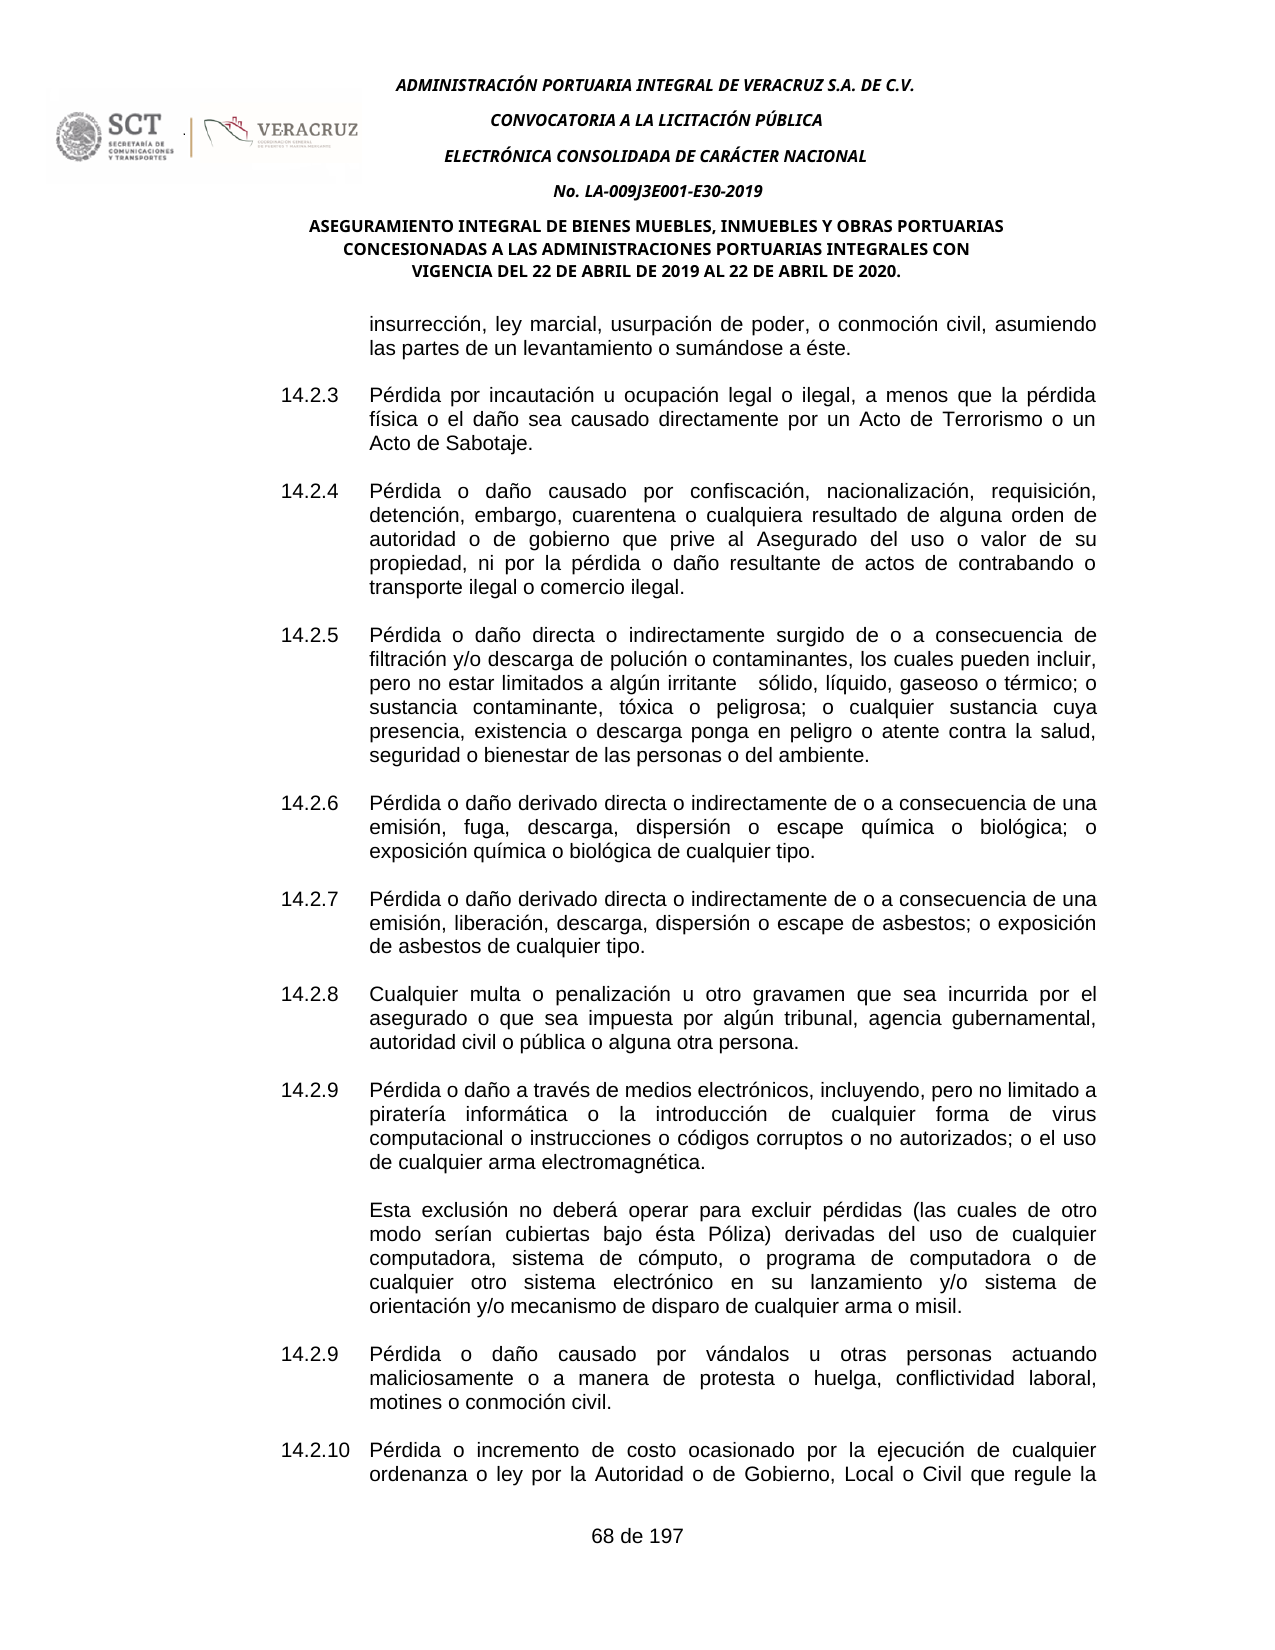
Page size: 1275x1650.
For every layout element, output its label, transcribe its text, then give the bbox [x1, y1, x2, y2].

text 14.2.8 Cualquier multa o penalización u otro gravamen que sea incurrida por el asegurado o que sea impuesta por algún tribunal, agencia gubernamental, autoridad civil o pública o alguna otra persona. [281, 982, 1098, 1054]
text 14.2.4 Pérdida o daño causado por confiscación, nacionalización, requisición, detención, embargo, cuarentena o cualquiera resultado de alguna orden de autoridad o de gobierno que prive al Asegurado del uso o valor de su propiedad, ni por la pérdida o daño resultante de actos de contrabando o transporte ilegal o comercio ilegal. [281, 479, 1098, 599]
text Esta exclusión no deberá operar para excluir pérdidas (las cuales de otro modo serían cubiertas bajo ésta Póliza) derivadas del uso de cualquier computadora, sistema de cómputo, o programa de computadora o de cualquier otro sistema electrónico en su lanzamiento y/o sistema de orientación y/o mecanismo de disparo de cualquier arma o misil. [369, 1198, 1098, 1318]
text 14.2.7 Pérdida o daño derivado directa o indirectamente de o a consecuencia de una emisión, liberación, descarga, dispersión o escape de asbestos; o exposición de asbestos de cualquier tipo. [281, 886, 1098, 958]
picture [46, 88, 363, 184]
text 14.2.6 Pérdida o daño derivado directa o indirectamente de o a consecuencia de una emisión, fuga, descarga, dispersión o escape química o biológica; o exposición química o biológica de cualquier tipo. [281, 791, 1098, 862]
text 14.2.9 Pérdida o daño causado por vándalos u otras personas actuando maliciosamente o a manera de protesta o huelga, conflictividad laboral, motines o conmoción civil. [281, 1342, 1098, 1413]
text 14.2.9 Pérdida o daño a través de medios electrónicos, incluyendo, pero no limitado a piratería informática o la introducción de cualquier forma de virus computacional o instrucciones o códigos corruptos o no autorizados; o el uso de cualquier arma electromagnética. [281, 1078, 1098, 1174]
text 14.2.5 Pérdida o daño directa o indirectamente surgido de o a consecuencia de filtración y/o descarga de polución o contaminantes, los cuales pueden incluir, pero no estar limitados a algún irritante sólido, líquido, gaseoso o térmico; o sustancia contaminante, tóxica o peligrosa; o cualquier sustancia cuya presencia, existencia o descarga ponga en peligro o atente contra la salud, seguridad o bienestar de las personas o del ambiente. [281, 623, 1098, 767]
text 14.2.3 Pérdida por incautación u ocupación legal o ilegal, a menos que la pérdida física o el daño sea causado directamente por un Acto de Terrorismo o un Acto de Sabotaje. [281, 383, 1098, 455]
